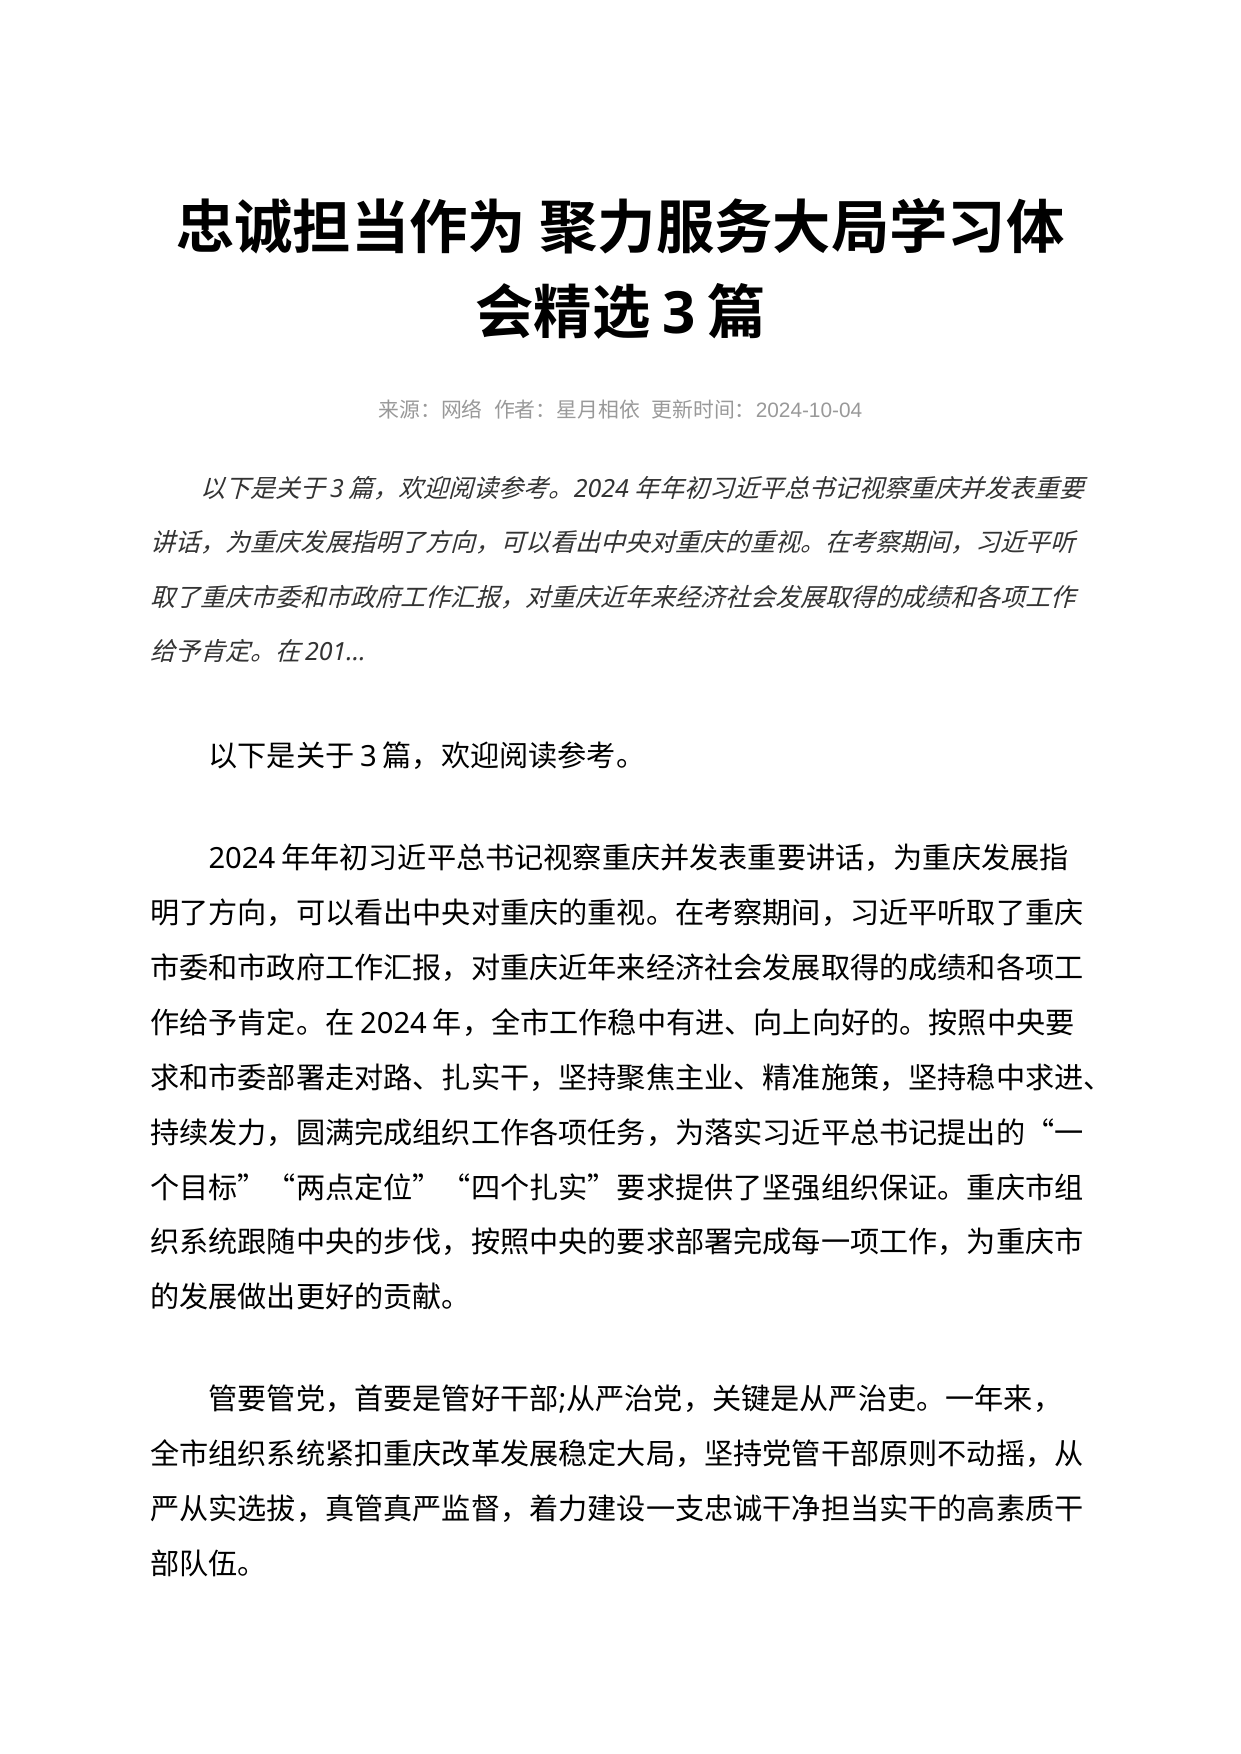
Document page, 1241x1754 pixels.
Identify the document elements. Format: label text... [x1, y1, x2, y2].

text 管要管党，首要是管好干部;从严治党，关键是从严治吏。一年来，全市组织系统紧扣重庆改革发展稳定大局，坚持党管干部原则不动摇，从严从实选拔，真管真严监督，着力建设一支忠诚干净担当实干的高素质干部队伍。 [150, 1376, 1090, 1583]
text 以下是关于3篇，欢迎阅读参考。 [150, 733, 1090, 775]
subtitle 忠诚担当作为 聚力服务大局学习体会精选3篇 [150, 181, 1090, 351]
text 来源：网络 作者：星月相依 更新时间：2024-10-04 [150, 397, 1090, 421]
text 以下是关于3篇，欢迎阅读参考。2024年年初习近平总书记视察重庆并发表重要讲话，为重庆发展指明了方向，可以看出中央对重庆的重视。在考察期间，习近平听取了重庆市委和市政府工作汇报，对重庆近年来经济社会发展取得的成绩和各项工作给予肯定。在201... [150, 468, 1090, 668]
text 2024年年初习近平总书记视察重庆并发表重要讲话，为重庆发展指明了方向，可以看出中央对重庆的重视。在考察期间，习近平听取了重庆市委和市政府工作汇报，对重庆近年来经济社会发展取得的成绩和各项工作给予肯定。在2024年，全市工作稳中有进、向上向好的。按照中央要求和市委部署走对路、扎实干，坚持聚焦主业、精准施策，坚持稳中求进、持续发力，圆满完成组织工作各项任务，为落实习近平总书记提出的“一个目标”“两点定位”“四个扎实”要求提供了坚强组织保证。重庆市组织系统跟随中央的步伐，按照中央的要求部署完成每一项工作，为重庆市的发展做出更好的贡献。 [150, 834, 1090, 1316]
